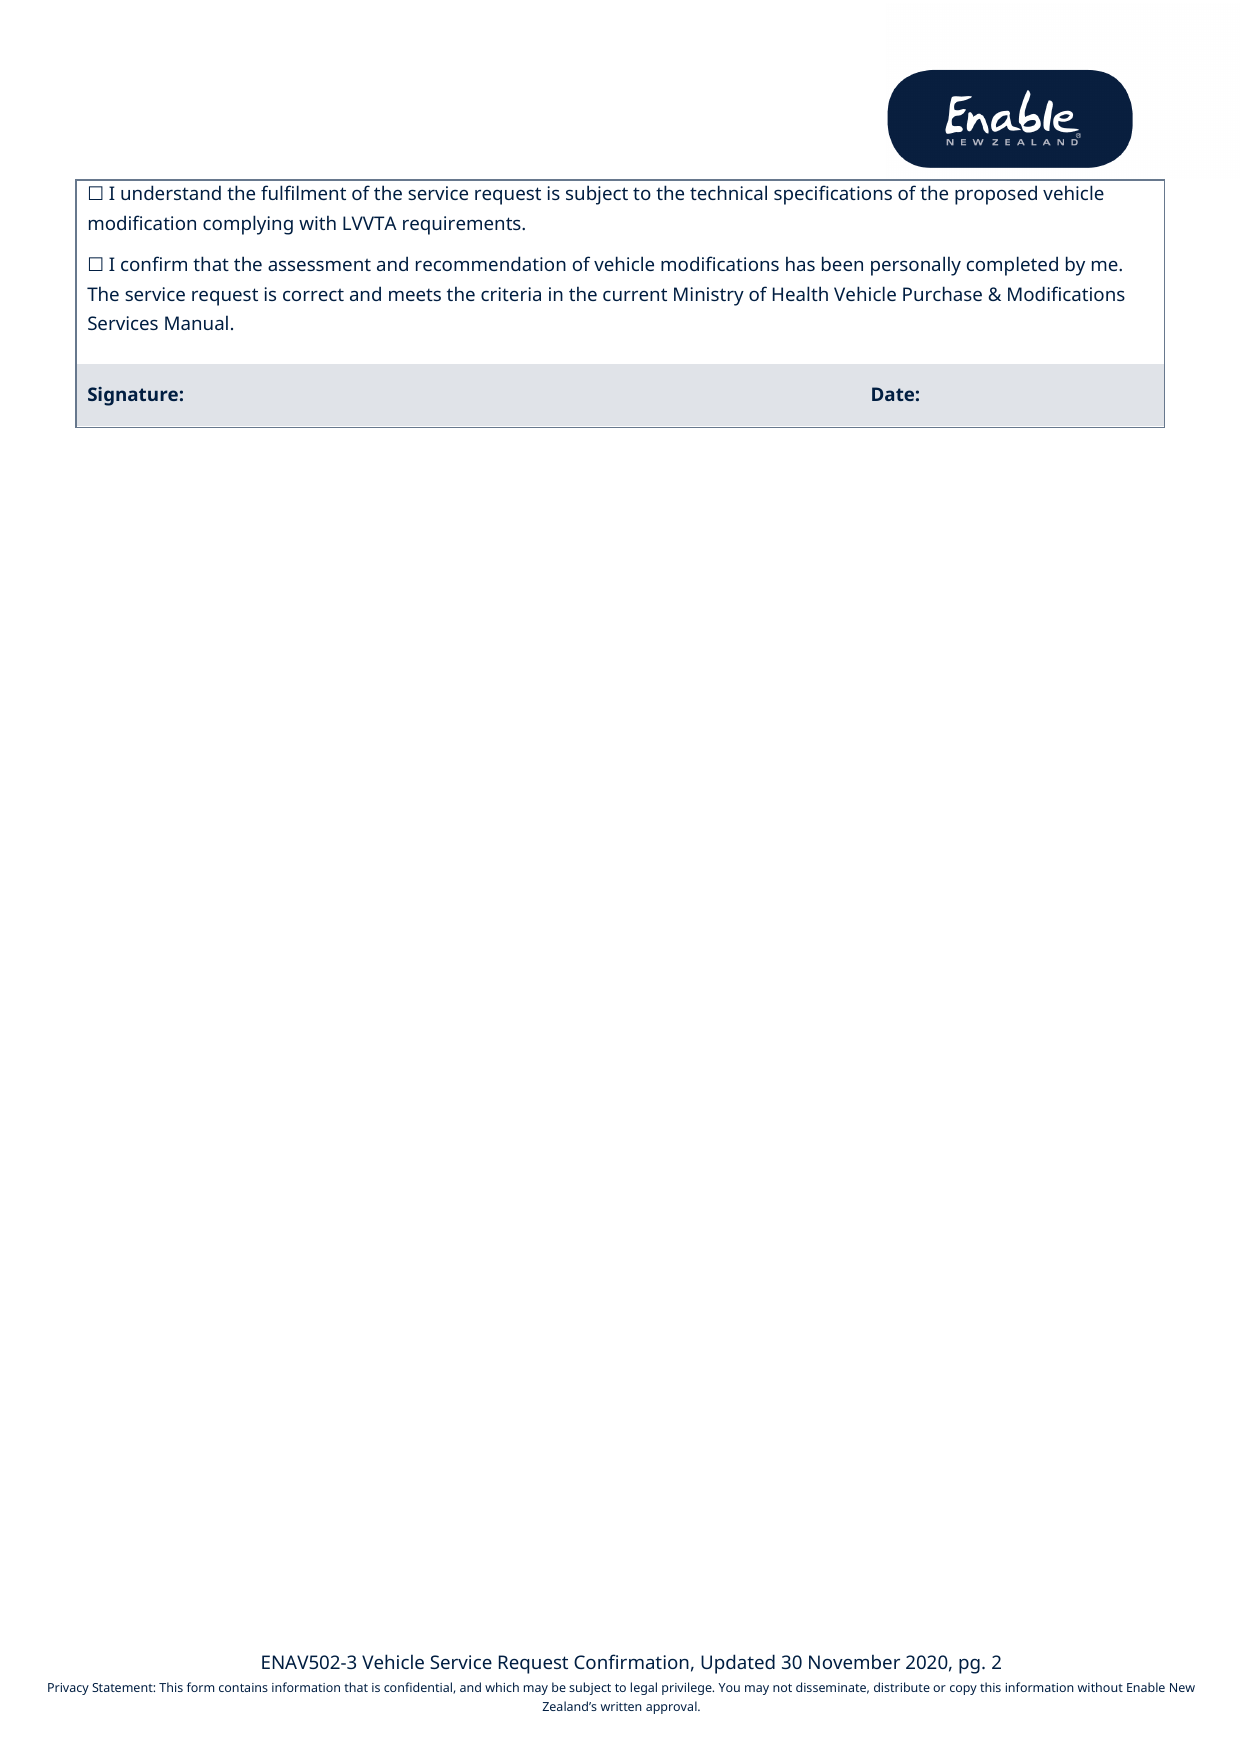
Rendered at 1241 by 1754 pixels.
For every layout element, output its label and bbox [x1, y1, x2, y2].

picture [886, 3, 1240, 179]
